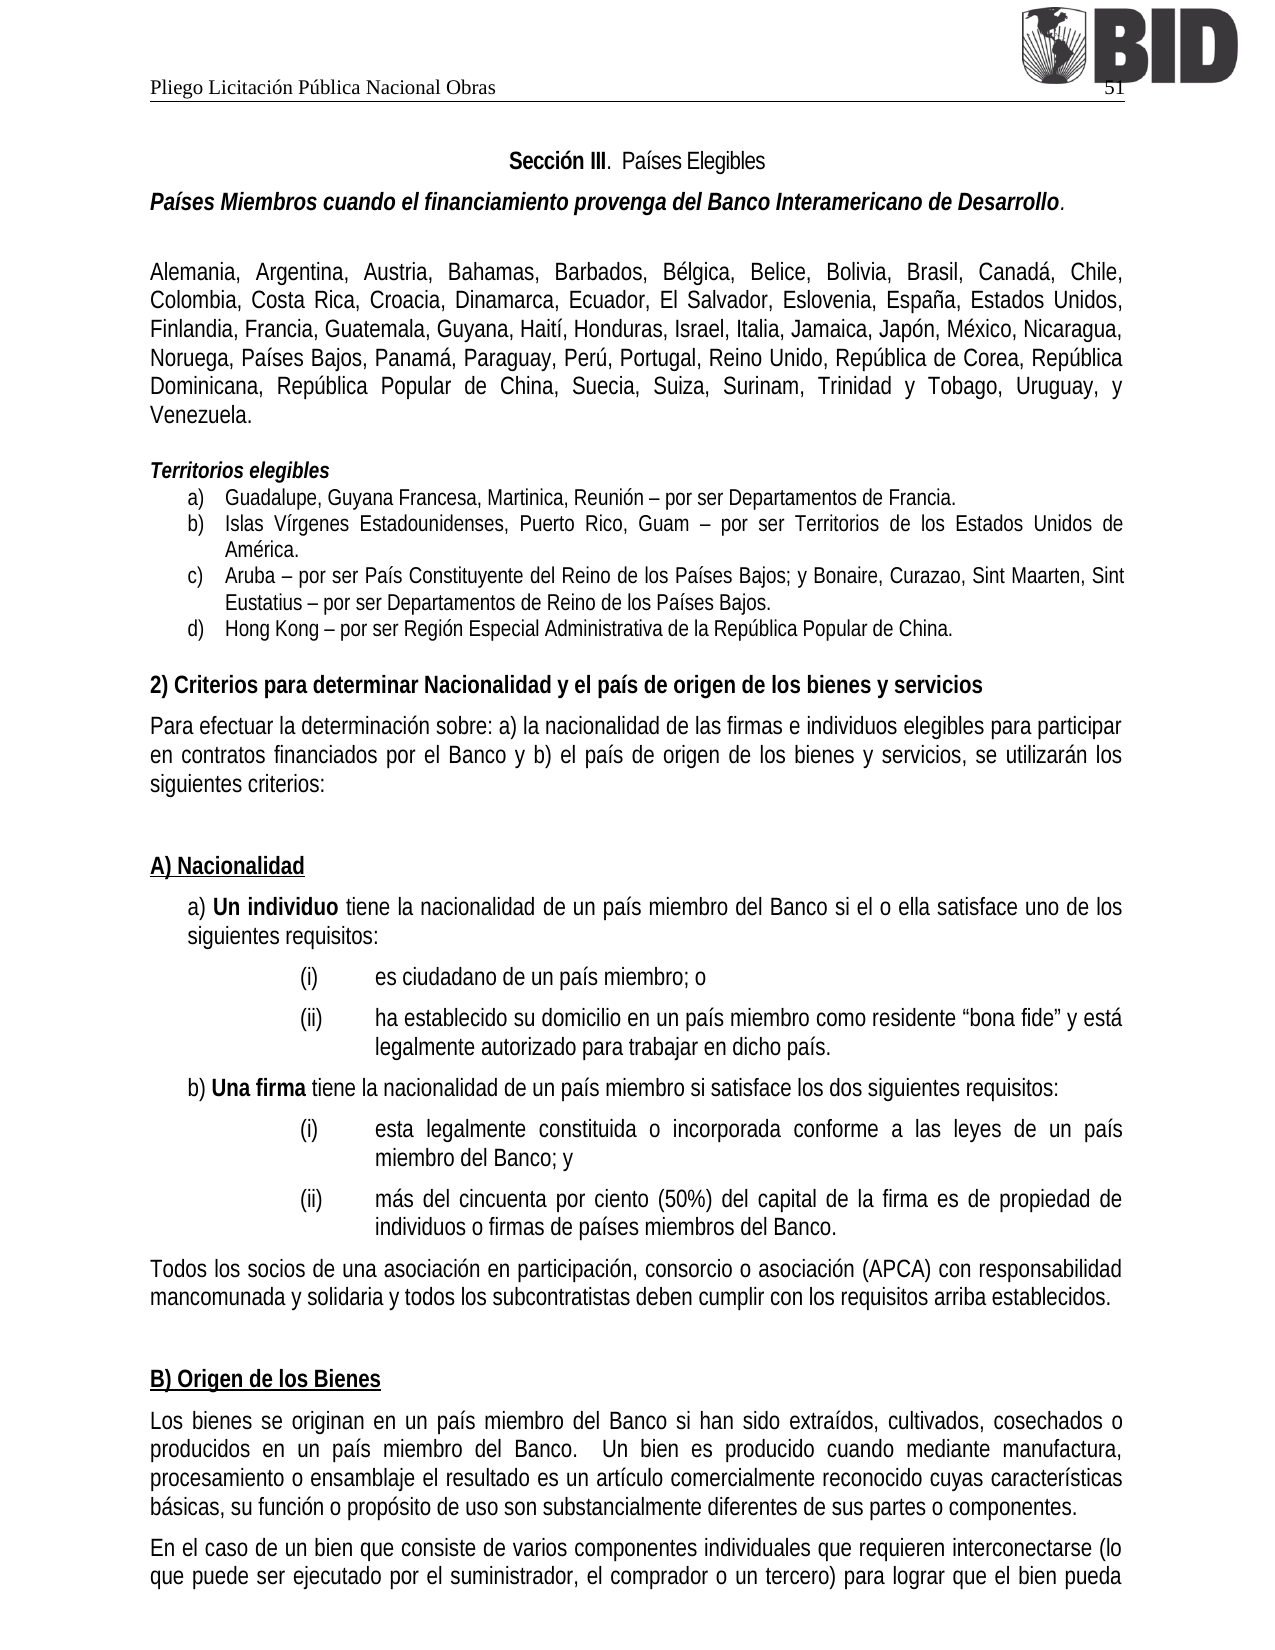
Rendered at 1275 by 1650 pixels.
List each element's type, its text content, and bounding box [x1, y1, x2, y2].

list Hong Kong – por ser Región Especial Administrativa de la República Popular de China. [187, 615, 1125, 642]
list Aruba – por ser País Constituyente del Reino de los Países Bajos; y Bonaire, Curazao, Sint Maarten, Sint Eustatius – por ser Departamentos de Reino de los Países Bajos. [187, 562, 1125, 615]
text a) Un individuo tiene la nacionalidad de un país miembro del Banco si el o ella satisface uno de los siguientes requisitos: [187, 892, 1125, 949]
subtitle Sección III. Países Elegibles [150, 146, 1125, 174]
text B) Origen de los Bienes [150, 1364, 1125, 1393]
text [150, 1533, 1125, 1590]
list Islas Vírgenes Estadounidenses, Puerto Rico, Guam – por ser Territorios de los Estados Unidos de América. [187, 510, 1125, 562]
list más del cincuenta por ciento (50%) del capital de la firma es de propiedad de individuos o firmas de países miembros del Banco. [300, 1184, 1125, 1241]
list esta legalmente constituida o incorporada conforme a las leyes de un país miembro del Banco; y [300, 1114, 1125, 1171]
list es ciudadano de un país miembro; o [300, 962, 1125, 991]
text Los bienes se originan en un país miembro del Banco si han sido extraídos, cultivados, cosechados o producidos en un país miembro del Banco. Un bien es producido cuando mediante manufactura, procesamiento o ensamblaje el resultado es un artículo comercialmente reconocido cuyas características básicas, su función o propósito de uso son substancialmente diferentes de sus partes o componentes. [150, 1406, 1125, 1520]
text A) Nacionalidad [150, 851, 1125, 879]
text 2) Criterios para determinar Nacionalidad y el país de origen de los bienes y servicios [150, 670, 1125, 699]
text Alemania, Argentina, Austria, Bahamas, Barbados, Bélgica, Belice, Bolivia, Brasil, Canadá, Chile, Colombia, Costa Rica, Croacia, Dinamarca, Ecuador, El Salvador, Eslovenia, España, Estados Unidos, Finlandia, Francia, Guatemala, Guyana, Haití, Honduras, Israel, Italia, Jamaica, Japón, México, Nicaragua, Noruega, Países Bajos, Panamá, Paraguay, Perú, Portugal, Reino Unido, República de Corea, República Dominicana, República Popular de China, Suecia, Suiza, Surinam, Trinidad y Tobago, Uruguay, y Venezuela. [150, 257, 1125, 428]
text Para efectuar la determinación sobre: a) la nacionalidad de las firmas e individuos elegibles para participar en contratos financiados por el Banco y b) el país de origen de los bienes y servicios, se utilizarán los siguientes criterios: [150, 711, 1125, 797]
text b) Una firma tiene la nacionalidad de un país miembro si satisface los dos siguientes requisitos: [187, 1073, 1125, 1101]
text Territorios elegibles [150, 457, 1125, 483]
list ha establecido su domicilio en un país miembro como residente “bona fide” y está legalmente autorizado para trabajar en dicho país. [300, 1003, 1125, 1060]
picture [1022, 7, 1238, 84]
list Guadalupe, Guyana Francesa, Martinica, Reunión – por ser Departamentos de Francia. [187, 483, 1125, 510]
text Países Miembros cuando el financiamiento provenga del Banco Interamericano de Desarrollo. [150, 187, 1125, 215]
text Todos los socios de una asociación en participación, consorcio o asociación (APCA) con responsabilidad mancomunada y solidaria y todos los subcontratistas deben cumplir con los requisitos arriba establecidos. [150, 1253, 1125, 1311]
